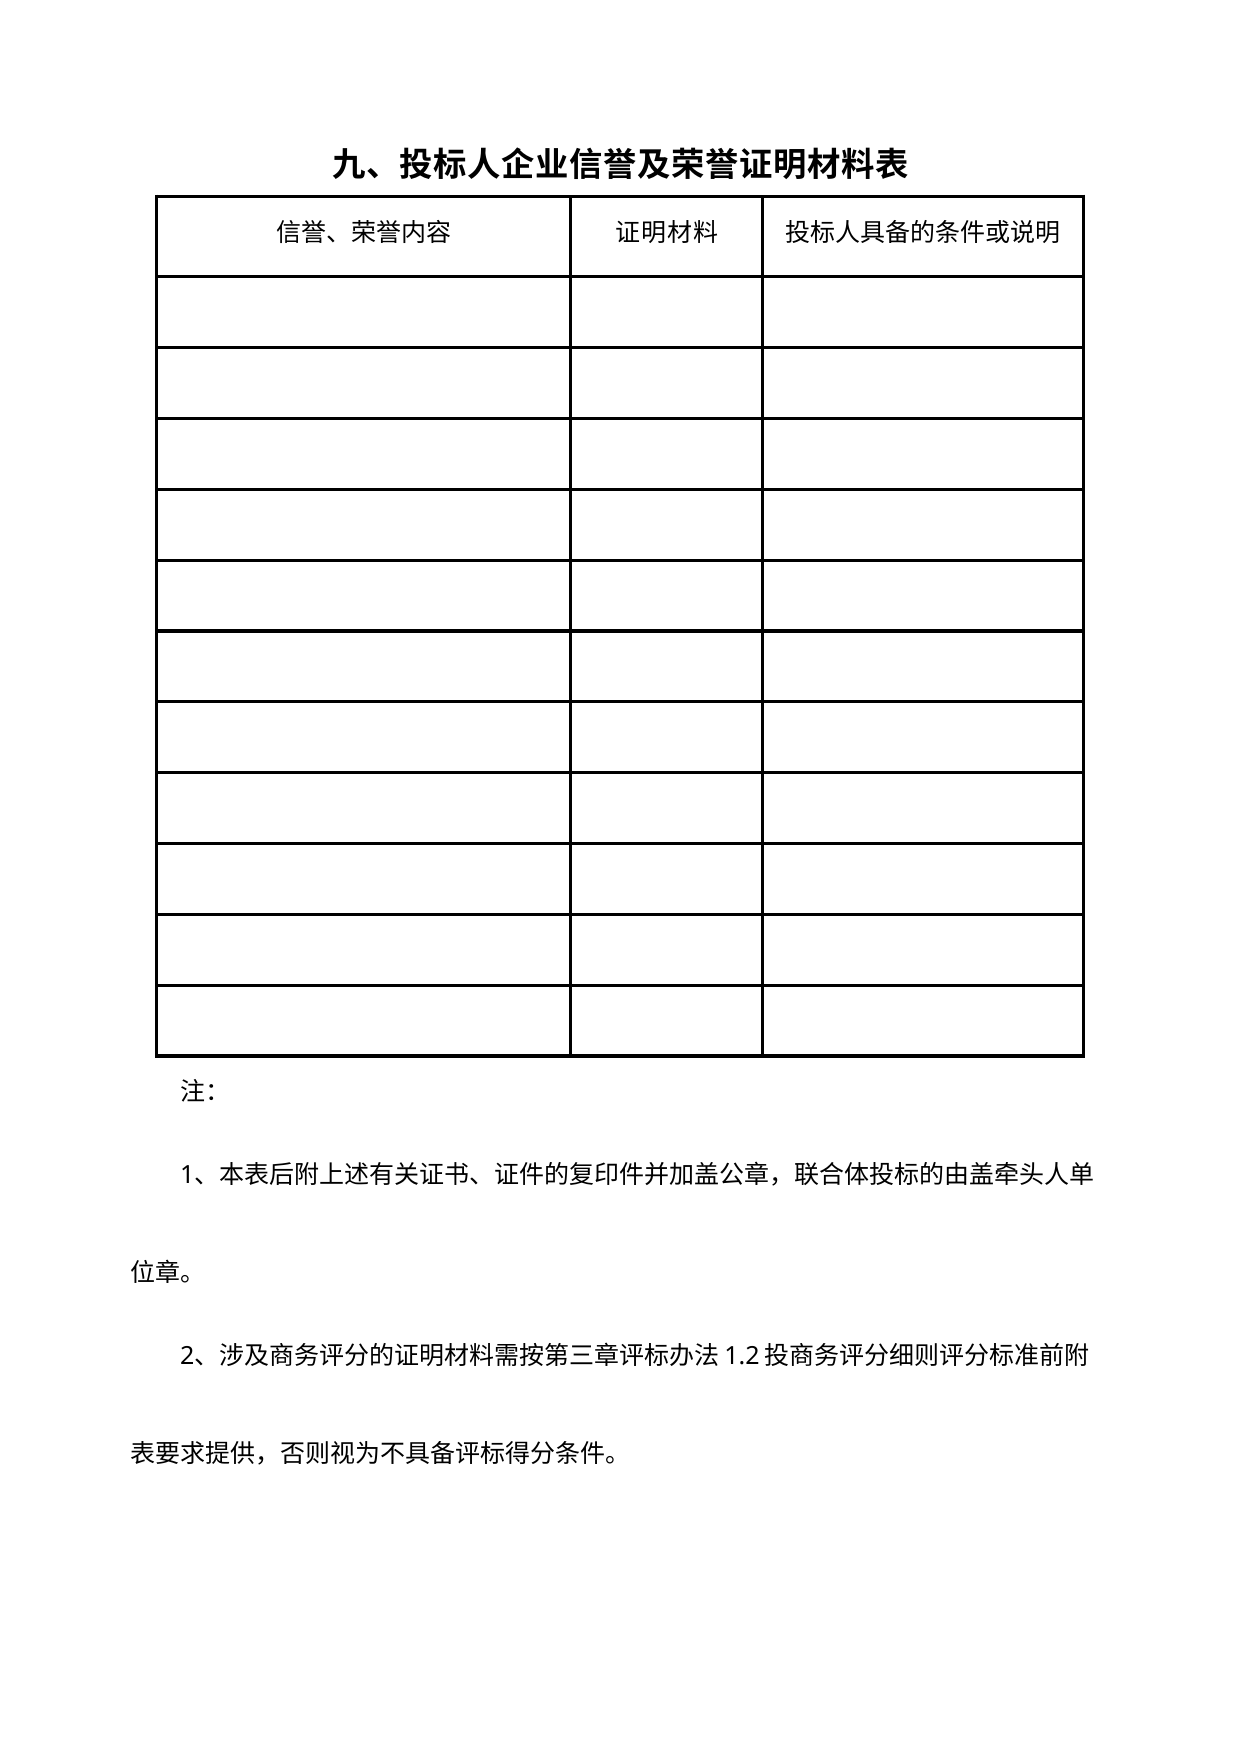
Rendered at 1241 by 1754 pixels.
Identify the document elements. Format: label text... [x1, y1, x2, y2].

table_cell [764, 420, 1082, 488]
table_cell [764, 916, 1082, 983]
text 九、投标人企业信誉及荣誉证明材料表 [130, 129, 1110, 194]
table_cell [158, 916, 569, 983]
table_cell [572, 703, 761, 771]
table_cell [764, 491, 1082, 558]
table_header 证明材料 [572, 198, 761, 275]
table_cell [572, 420, 761, 488]
table_cell [764, 562, 1082, 629]
table_cell [764, 633, 1082, 700]
table_cell [572, 916, 761, 983]
table_cell [158, 845, 569, 913]
table_cell [158, 278, 569, 346]
table_cell [764, 703, 1082, 771]
table_cell [764, 845, 1082, 913]
table_cell [572, 845, 761, 913]
table_cell [158, 491, 569, 558]
table_cell [764, 987, 1082, 1054]
table_cell [158, 420, 569, 488]
table_cell [764, 349, 1082, 417]
table_cell [572, 349, 761, 417]
table_cell [572, 633, 761, 700]
table_cell [158, 774, 569, 842]
table_cell [764, 774, 1082, 842]
text 2、涉及商务评分的证明材料需按第三章评标办法1.2投商务评分细则评分标准前附表要求提供，否则视为不具备评标得分条件。 [130, 1321, 1110, 1484]
table_cell [572, 987, 761, 1054]
table_cell [158, 703, 569, 771]
table_header 信誉、荣誉内容 [158, 198, 569, 275]
table_cell [572, 278, 761, 346]
table_cell [158, 562, 569, 629]
table_header 投标人具备的条件或说明 [764, 198, 1082, 275]
table_cell [158, 349, 569, 417]
text 注： [130, 1057, 1110, 1122]
text 1、本表后附上述有关证书、证件的复印件并加盖公章，联合体投标的由盖牵头人单位章。 [130, 1141, 1110, 1303]
table_cell [158, 633, 569, 700]
table_cell [572, 774, 761, 842]
table_cell [764, 278, 1082, 346]
table_cell [572, 491, 761, 558]
table_cell [572, 562, 761, 629]
table_cell [158, 987, 569, 1054]
